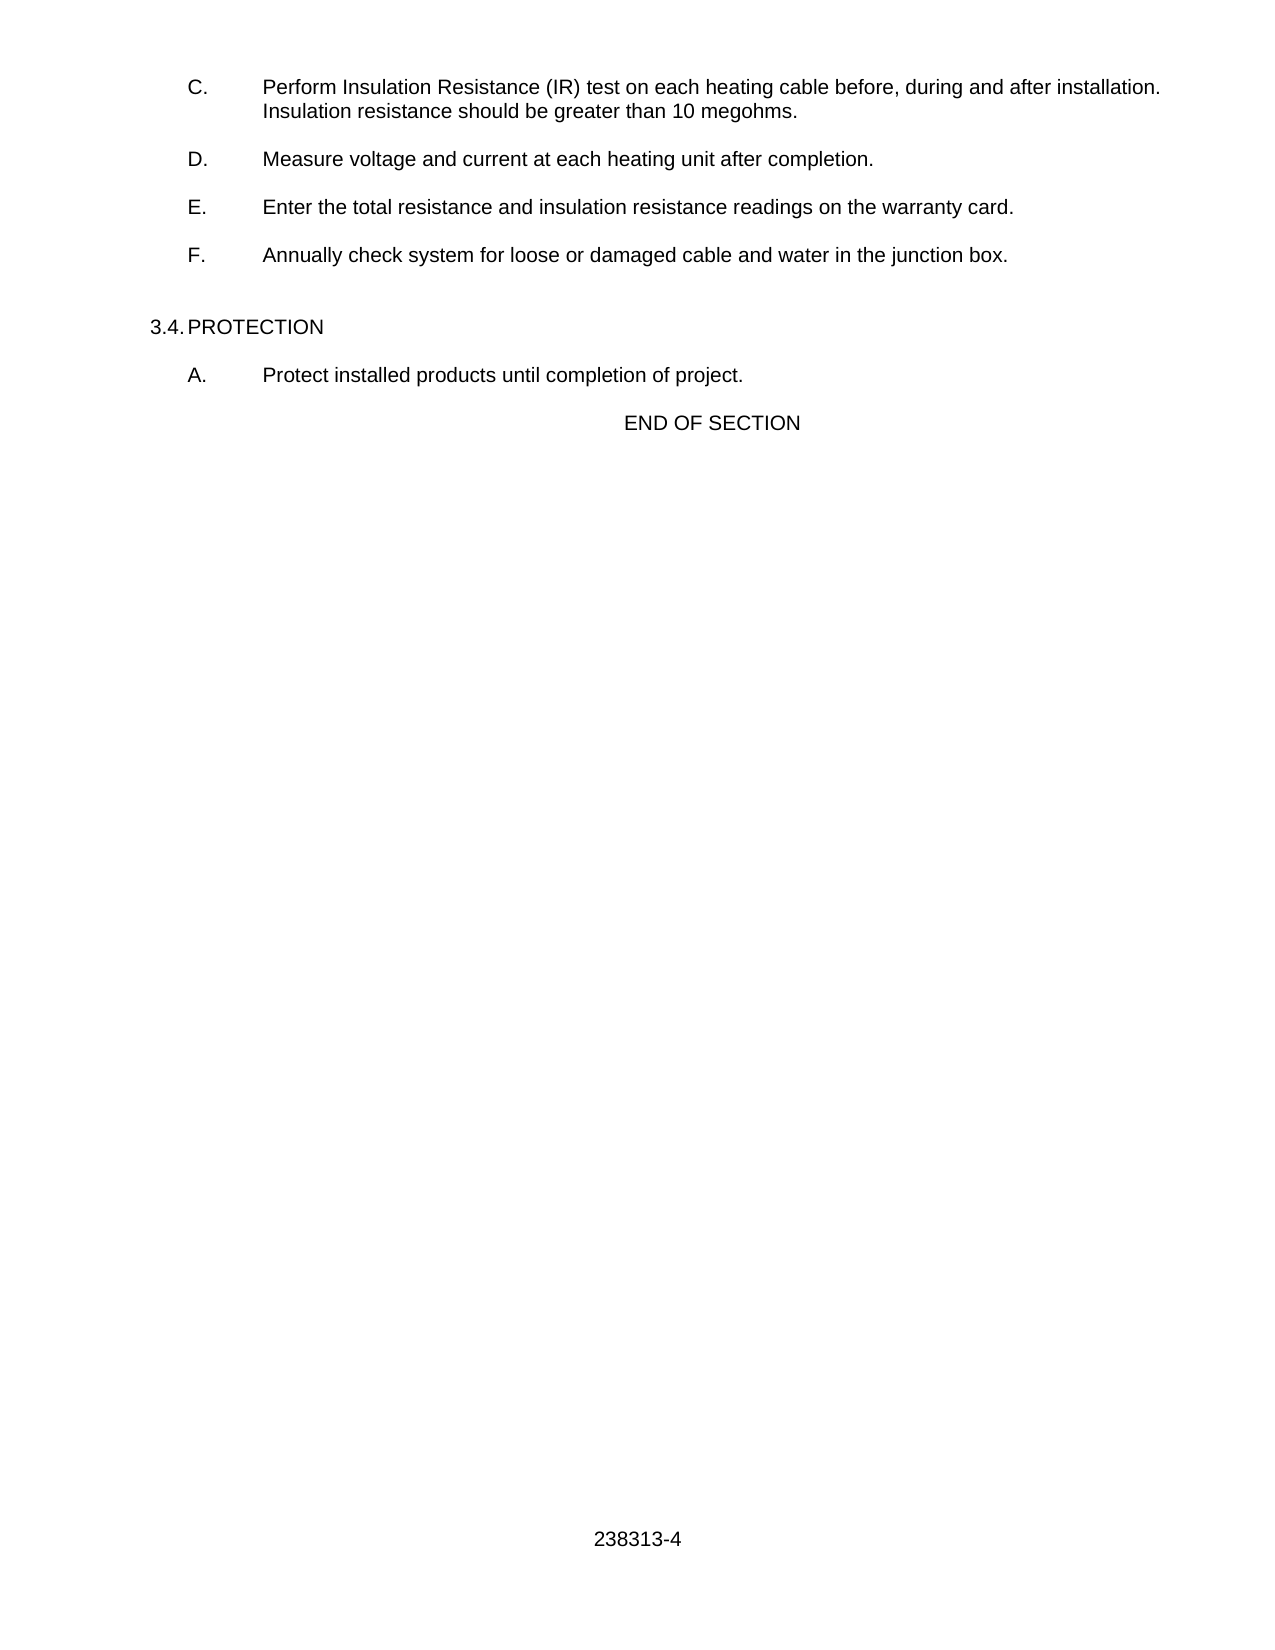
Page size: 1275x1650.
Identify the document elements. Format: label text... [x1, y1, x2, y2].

list Measure voltage and current at each heating unit after completion. [187, 147, 1162, 195]
list Annually check system for loose or damaged cable and water in the junction box. [187, 243, 1162, 291]
text END OF SECTION [262, 387, 1162, 435]
list PROTECTION [150, 315, 1162, 363]
list Protect installed products until completion of project. [187, 363, 1162, 387]
list Enter the total resistance and insulation resistance readings on the warranty card. [187, 195, 1162, 219]
list Perform Insulation Resistance (IR) test on each heating cable before, during and after installation. Insulation resistance should be greater than 10 megohms. [187, 75, 1162, 147]
